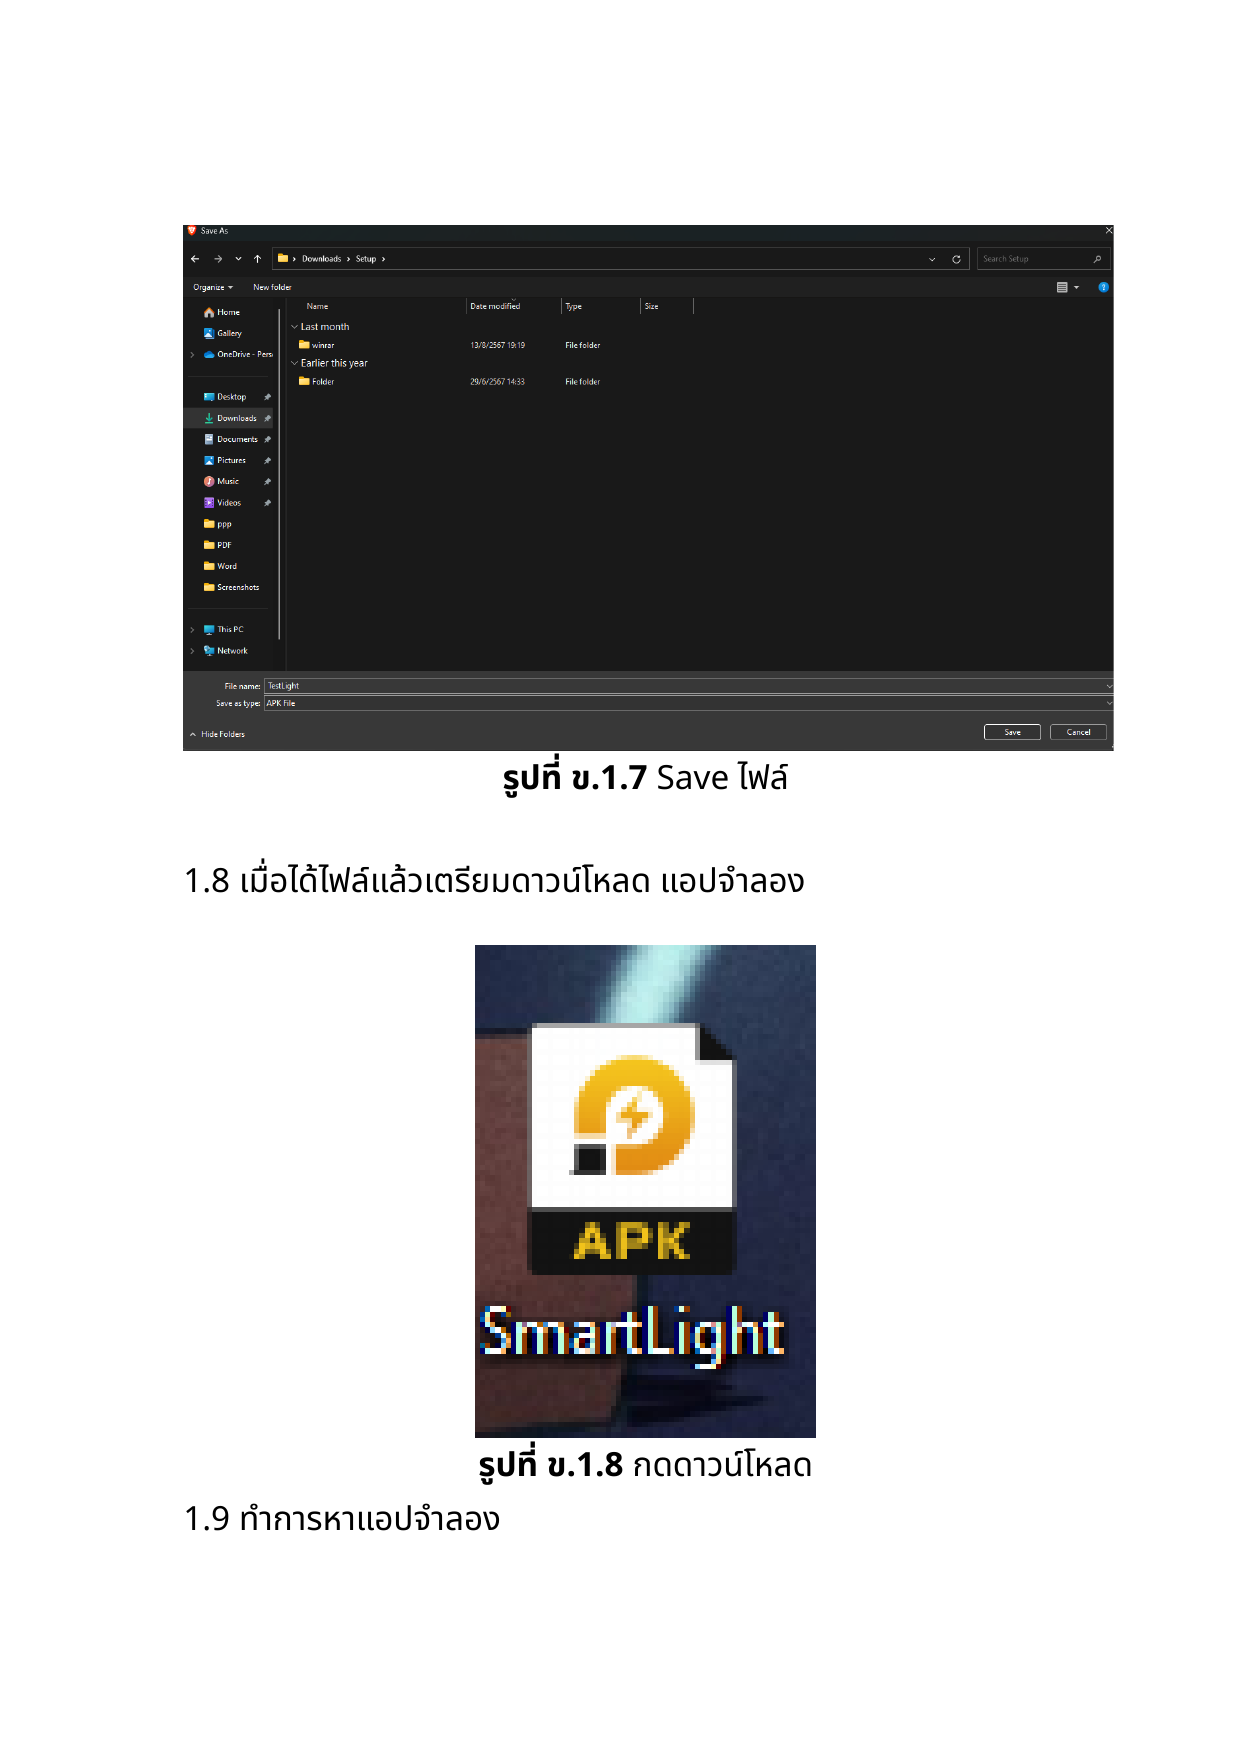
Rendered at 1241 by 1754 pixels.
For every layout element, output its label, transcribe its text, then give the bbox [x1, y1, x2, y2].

text รูปที่ ข.1.7 Save ไฟล์ [183, 753, 1108, 804]
text รูปที่ ข.1.8 กดดาวน์โหลด [183, 1441, 1108, 1491]
text 1.8 เมื่อได้ไฟล์แล้วเตรียมดาวน์โหลด แอปจำลอง [183, 857, 1108, 908]
picture [475, 945, 816, 1438]
picture [183, 225, 1114, 751]
text 1.9 ทำการหาแอปจำลอง [183, 1495, 1108, 1546]
